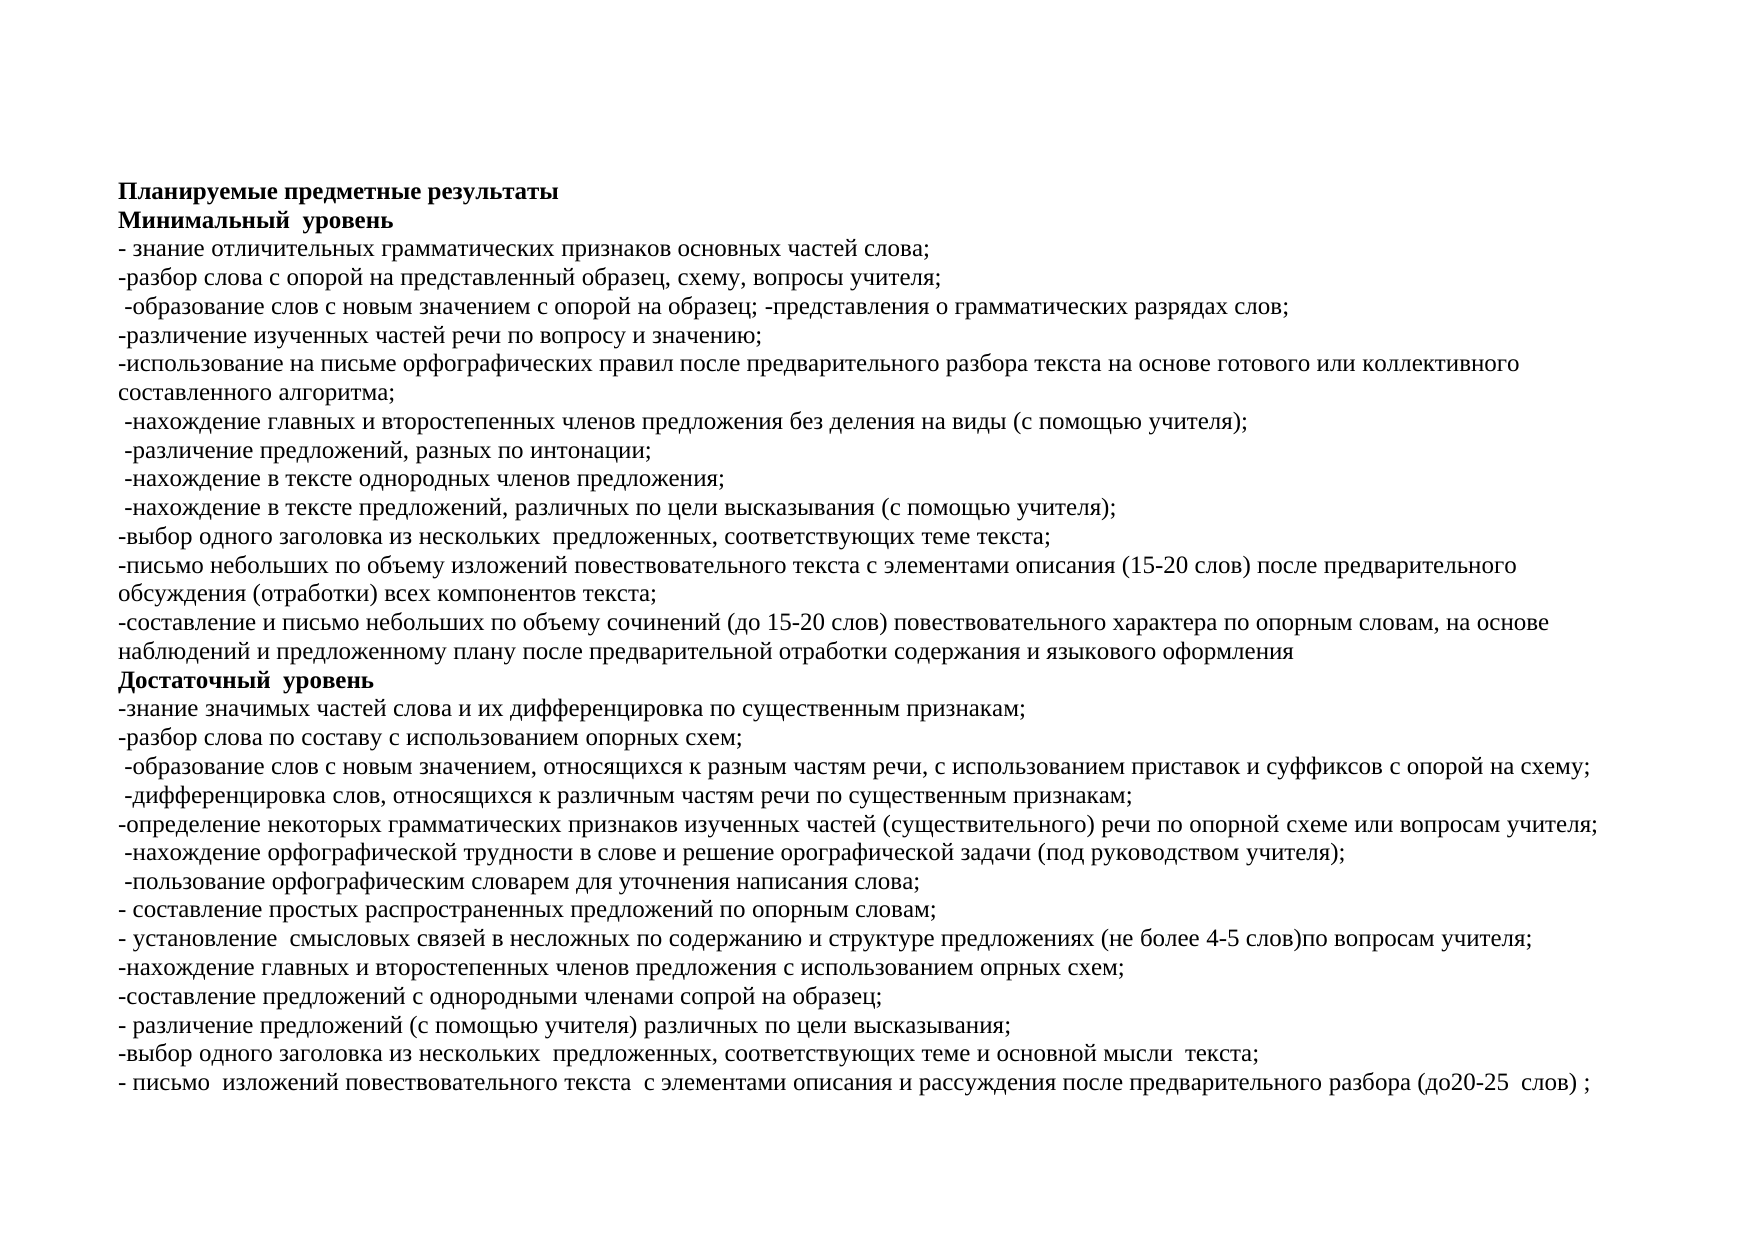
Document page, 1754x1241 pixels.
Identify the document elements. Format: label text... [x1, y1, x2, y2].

text -разбор слова по составу с использованием опорных схем; [118, 722, 1666, 751]
text -нахождение главных и второстепенных членов предложения без деления на виды (с помощью учителя); [124, 406, 1666, 435]
text -письмо небольших по объему изложений повествовательного текста с элементами описания (15-20 слов) после предварительного обсуждения (отработки) всех компонентов текста; [118, 550, 1613, 607]
text -выбор одного заголовка из нескольких предложенных, соответствующих теме и основной мысли текста; [118, 1038, 1666, 1067]
list знание отличительных грамматических признаков основных частей слова; [118, 234, 1666, 262]
list различение предложений (с помощью учителя) различных по цели высказывания; [118, 1010, 1666, 1038]
text -составление и письмо небольших по объему сочинений (до 15-20 слов) повествовательного характера по опорным словам, на основе наблюдений и предложенному плану после предварительной отработки содержания и языкового оформления [118, 607, 1552, 665]
text -различение предложений, разных по интонации; [124, 435, 1666, 463]
text -образование слов с новым значением с опорой на образец; -представления о грамматических разрядах слов; [124, 291, 1666, 320]
text -образование слов с новым значением, относящихся к разным частям речи, с использованием приставок и суффиксов с опорой на схему; [124, 751, 1666, 780]
subtitle Планируемые предметные результаты Минимальный уровень [118, 176, 561, 234]
text -составление предложений с однородными членами сопрой на образец; [118, 981, 1666, 1010]
text -знание значимых частей слова и их дифференцировка по существенным признакам; [118, 694, 1666, 722]
list письмо изложений повествовательного текста с элементами описания и рассуждения после предварительного разбора (до20-25 слов) ; [118, 1067, 1666, 1096]
list составление простых распространенных предложений по опорным словам; [118, 895, 1666, 923]
text -нахождение главных и второстепенных членов предложения с использованием опрных схем; [118, 952, 1666, 981]
text -нахождение орфографической трудности в слове и решение орографической задачи (под руководством учителя); [124, 837, 1666, 866]
text -определение некоторых грамматических признаков изученных частей (существительного) речи по опорной схеме или вопросам учителя; [118, 809, 1666, 837]
text -разбор слова с опорой на представленный образец, схему, вопросы учителя; [118, 262, 1666, 291]
text -нахождение в тексте однородных членов предложения; [124, 463, 1666, 492]
subtitle Достаточный уровень [118, 665, 1666, 694]
text -дифференцировка слов, относящихся к различным частям речи по существенным признакам; [124, 780, 1666, 809]
text -использование на письме орфографических правил после предварительного разбора текста на основе готового или коллективного составленного алгоритма; [118, 348, 1522, 406]
text -пользование орфографическим словарем для уточнения написания слова; [124, 866, 1666, 895]
text -нахождение в тексте предложений, различных по цели высказывания (с помощью учителя); [124, 492, 1666, 521]
list установление смысловых связей в несложных по содержанию и структуре предложениях (не более 4-5 слов)по вопросам учителя; [118, 923, 1666, 952]
text -выбор одного заголовка из нескольких предложенных, соответствующих теме текста; [118, 521, 1666, 550]
text -различение изученных частей речи по вопросу и значению; [118, 320, 1666, 348]
